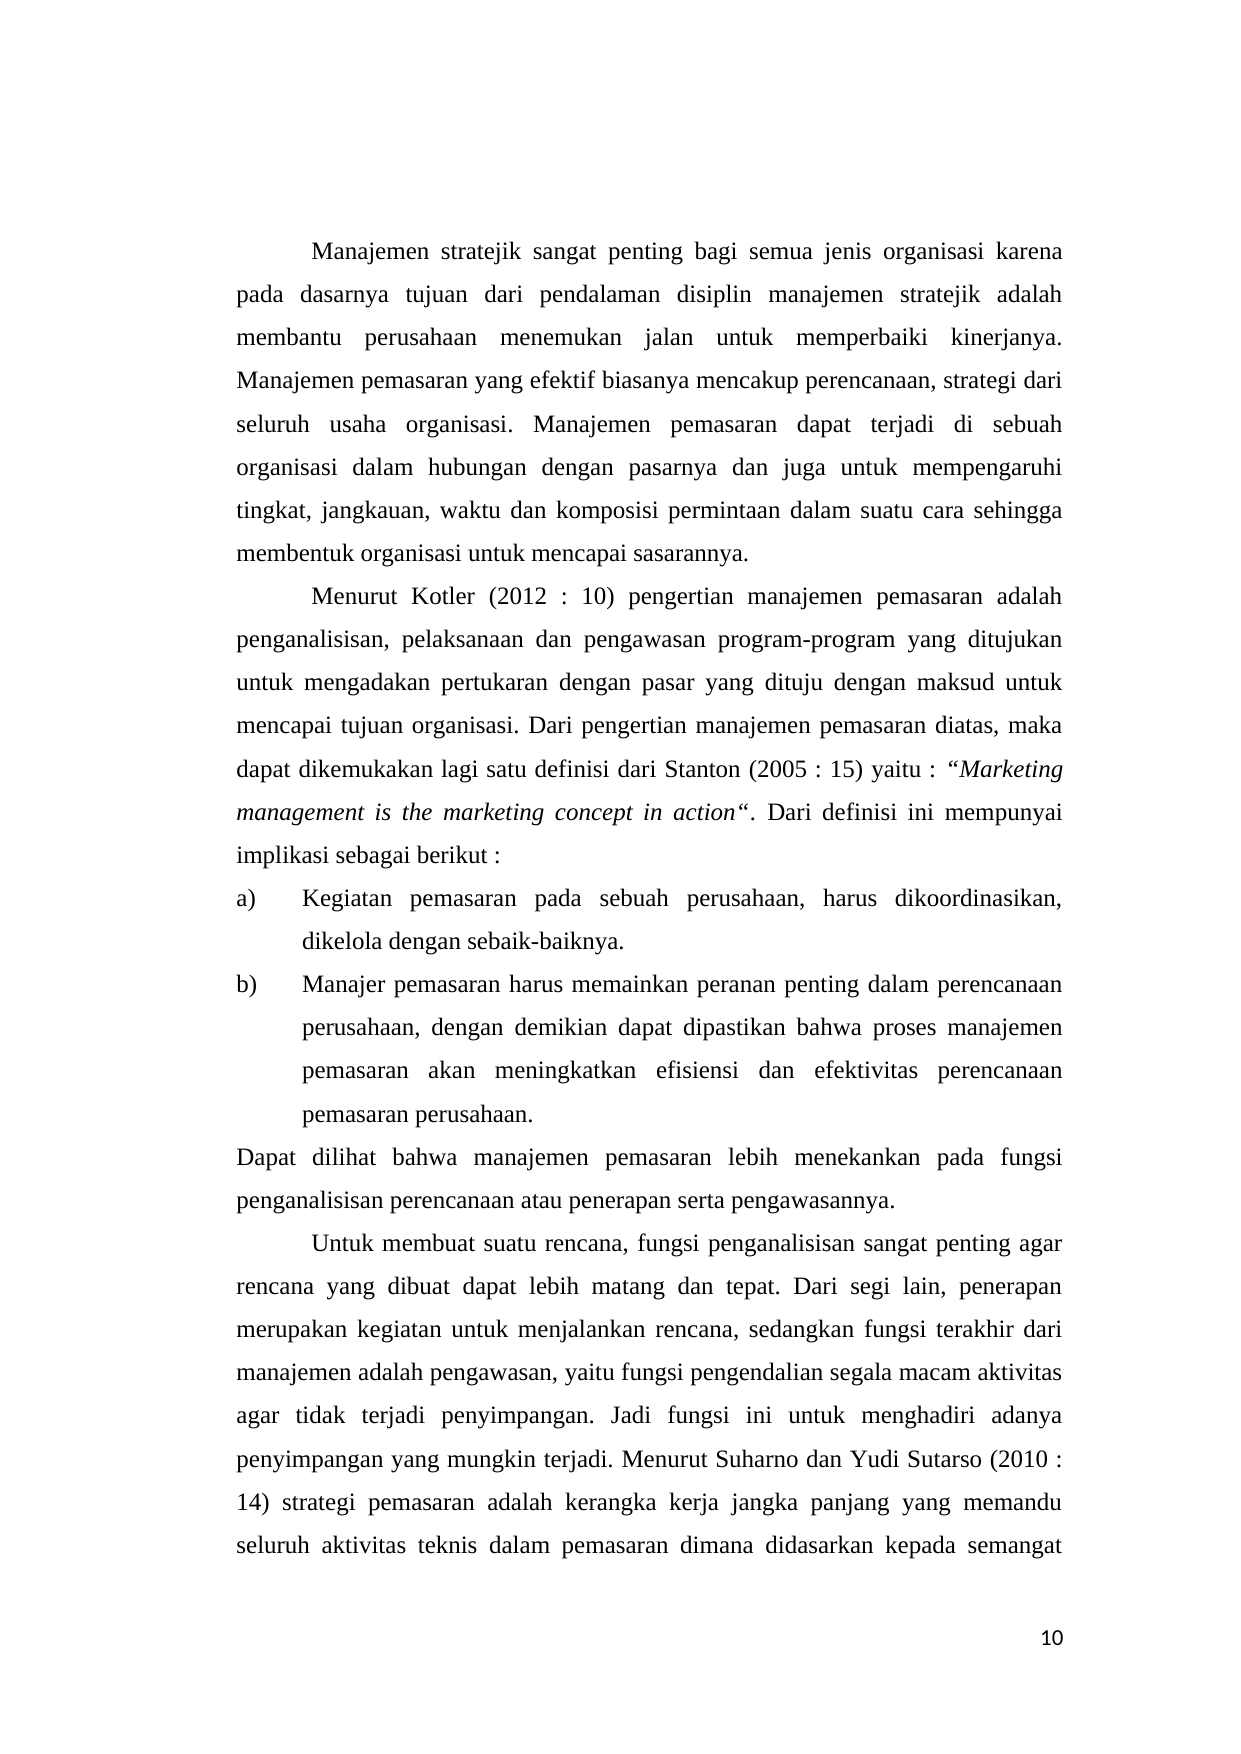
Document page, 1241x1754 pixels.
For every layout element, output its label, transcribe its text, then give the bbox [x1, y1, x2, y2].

list Manajer pemasaran harus memainkan peranan penting dalam perencanaan perusahaan, dengan demikian dapat dipastikan bahwa proses manajemen pemasaran akan meningkatkan efisiensi dan efektivitas perencanaan pemasaran perusahaan. [236, 969, 1063, 1127]
list Dapat dilihat bahwa manajemen pemasaran lebih menekankan pada fungsi penganalisisan perencanaan atau penerapan serta pengawasannya. [236, 1142, 1063, 1214]
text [236, 1228, 1063, 1559]
list Manajemen stratejik sangat penting bagi semua jenis organisasi karena pada dasarnya tujuan dari pendalaman disiplin manajemen stratejik adalah membantu perusahaan menemukan jalan untuk memperbaiki kinerjanya. Manajemen pemasaran yang efektif biasanya mencakup perencanaan, strategi dari seluruh usaha organisasi. Manajemen pemasaran dapat terjadi di sebuah organisasi dalam hubungan dengan pasarnya dan juga untuk mempengaruhi tingkat, jangkauan, waktu dan komposisi permintaan dalam suatu cara sehingga membentuk organisasi untuk mencapai sasarannya. [236, 236, 1063, 567]
list Menurut Kotler (2012 : 10) pengertian manajemen pemasaran adalah penganalisisan, pelaksanaan dan pengawasan program-program yang ditujukan untuk mengadakan pertukaran dengan pasar yang dituju dengan maksud untuk mencapai tujuan organisasi. Dari pengertian manajemen pemasaran diatas, maka dapat dikemukakan lagi satu definisi dari Stanton (2005 : 15) yaitu : “Marketing management is the marketing concept in action“. Dari definisi ini mempunyai implikasi sebagai berikut : [236, 581, 1063, 869]
list Kegiatan pemasaran pada sebuah perusahaan, harus dikoordinasikan, dikelola dengan sebaik-baiknya. [236, 883, 1063, 955]
